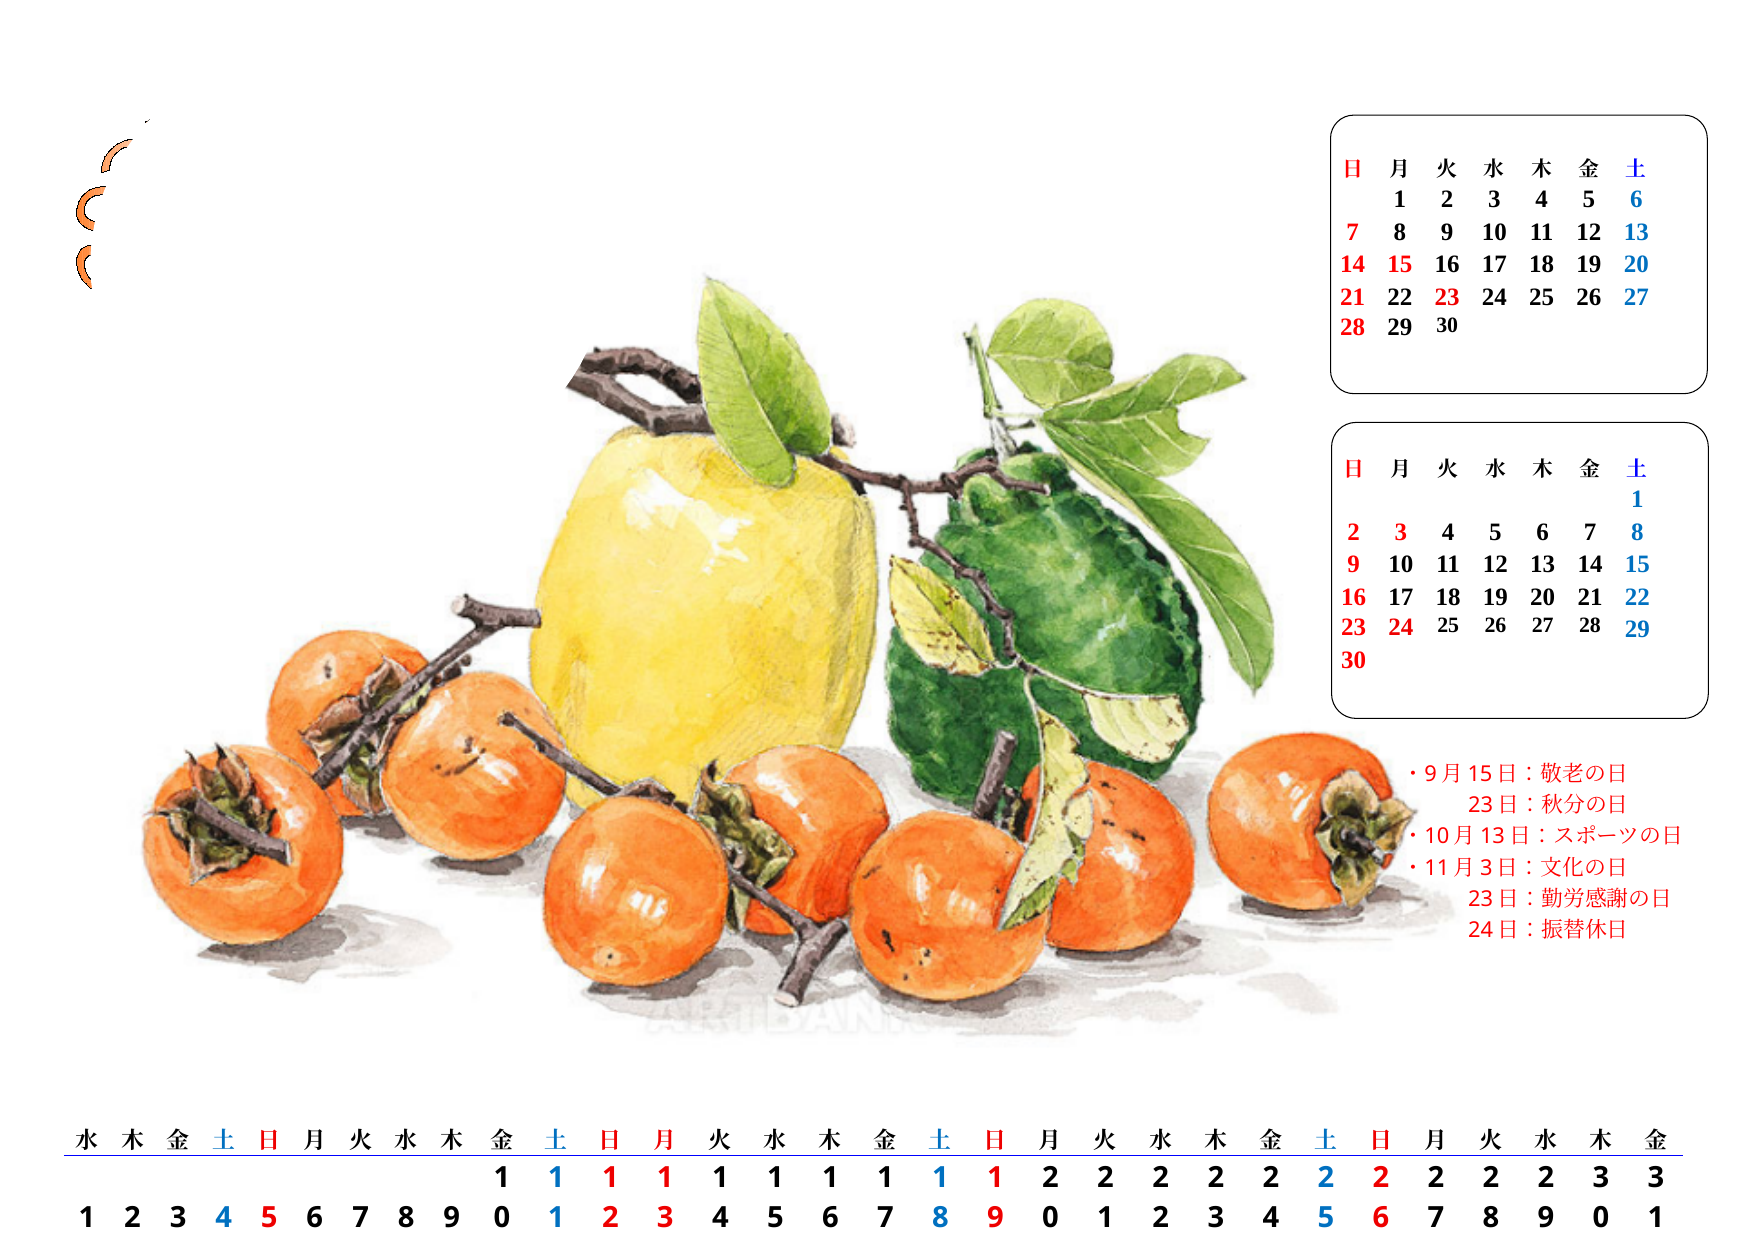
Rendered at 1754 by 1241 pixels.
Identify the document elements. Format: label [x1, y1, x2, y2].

picture [115, 186, 1483, 1135]
picture [1333, 423, 1483, 717]
picture [1332, 186, 1483, 393]
